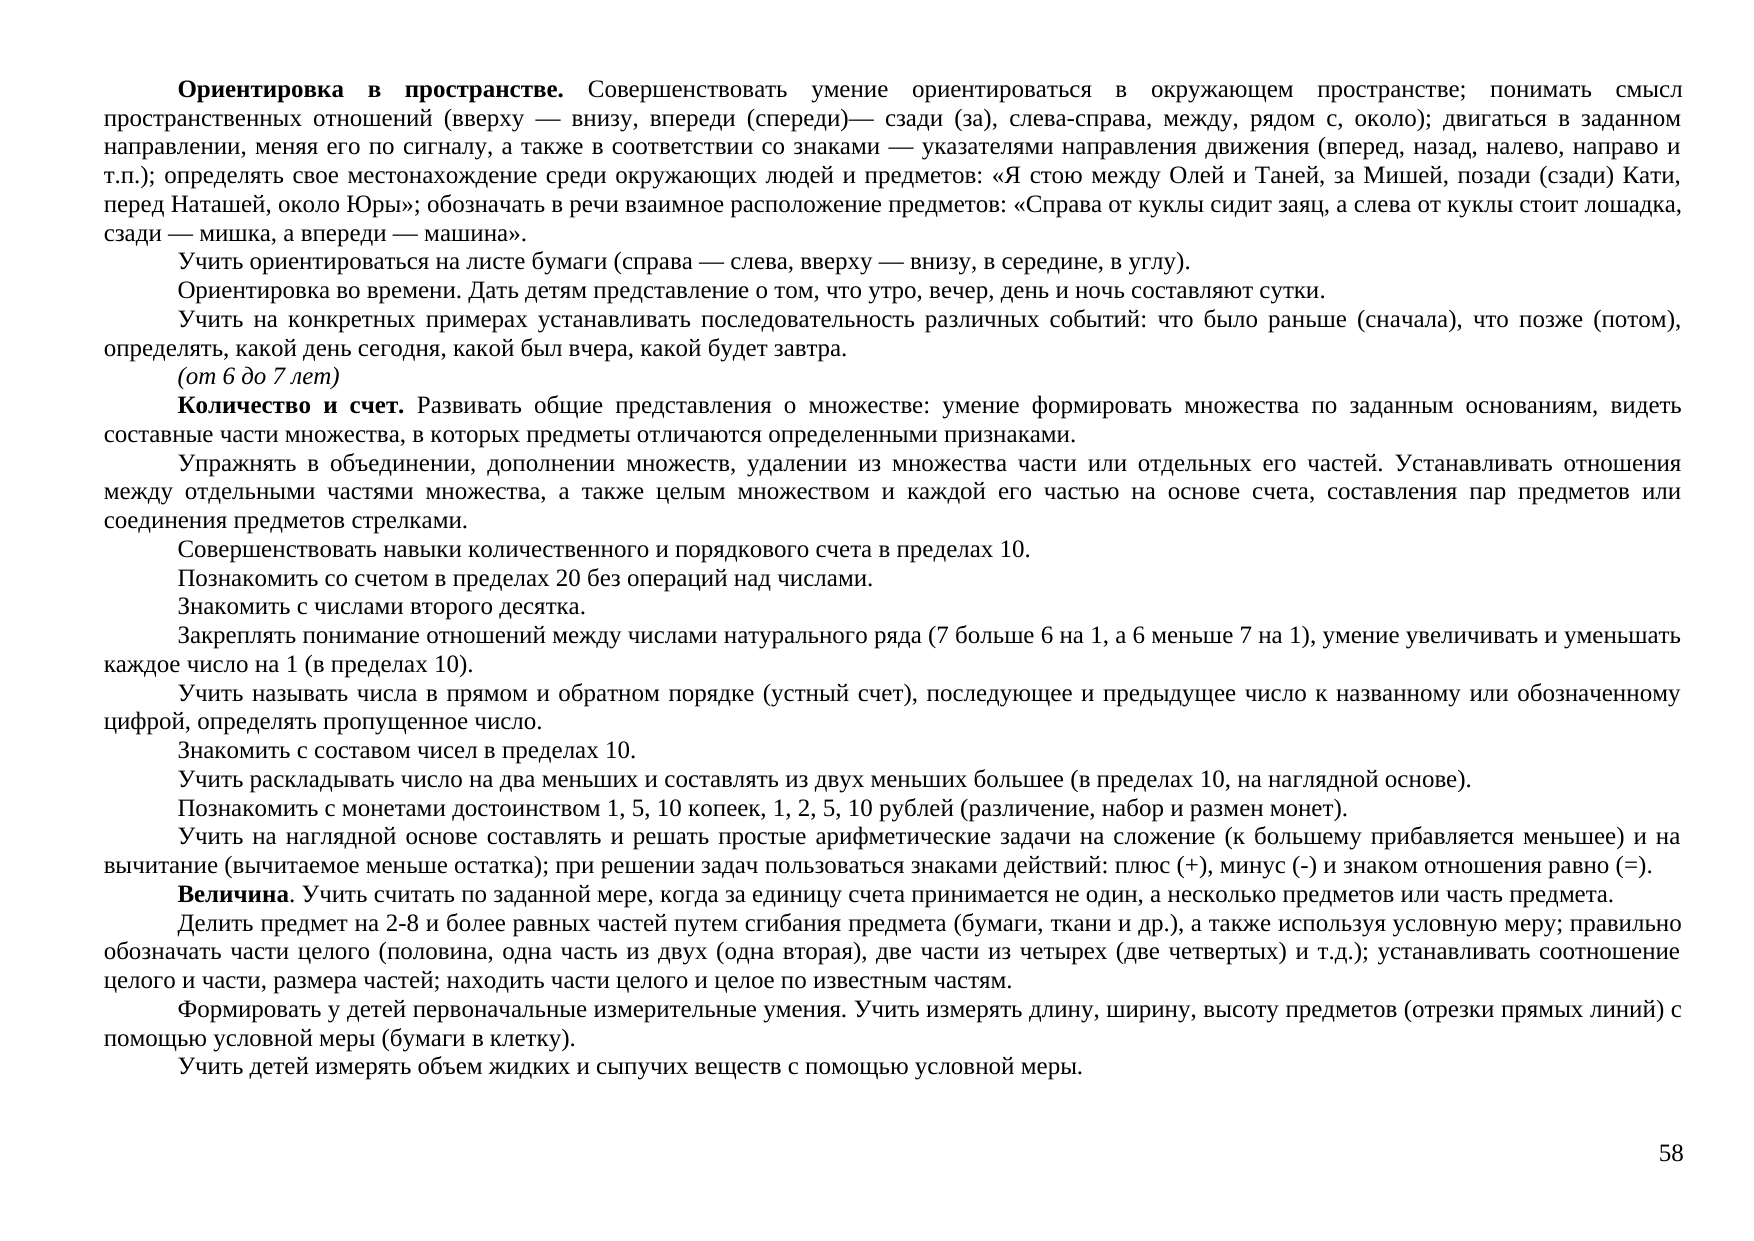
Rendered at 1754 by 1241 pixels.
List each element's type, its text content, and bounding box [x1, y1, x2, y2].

text Учить раскладывать число на два меньших и составлять из двух меньших большее (в пределах 10, на наглядной основе). [103, 764, 1683, 793]
text Ориентировка в пространстве. Совершенствовать умение ориентироваться в окружающем пространстве; понимать смысл пространственных отношений (вверху — внизу, впереди (спереди)— сзади (за), слева-справа, между, рядом с, около); двигаться в заданном направлении, меняя его по сигналу, а также в соответствии со знаками — указателями направления движения (вперед, назад, налево, направо и т.п.); определять свое местонахождение среди окружающих людей и предметов: «Я стою между Олей и Таней, за Мишей, позади (сзади) Кати, перед Наташей, около Юры»; обозначать в речи взаимное расположение предметов: «Справа от куклы сидит заяц, а слева от куклы стоит лошадка, сзади — мишка, а впереди — машина». [103, 74, 1683, 246]
text Величина. Учить считать по заданной мере, когда за единицу счета принимается не один, а несколько предметов или часть предмета. [103, 879, 1683, 908]
text (от 6 до 7 лет) [103, 361, 1683, 390]
text Количество и счет. Развивать общие представления о множестве: умение формировать множества по заданным основаниям, видеть составные части множества, в которых предметы отличаются определенными признаками. [103, 390, 1683, 448]
text Познакомить со счетом в пределах 20 без операций над числами. [103, 563, 1683, 591]
text Закреплять понимание отношений между числами натурального ряда (7 больше 6 на 1, а 6 меньше 7 на 1), умение увеличивать и уменьшать каждое число на 1 (в пределах 10). [103, 620, 1683, 678]
text Познакомить с монетами достоинством 1, 5, 10 копеек, 1, 2, 5, 10 рублей (различение, набор и размен монет). [103, 793, 1683, 821]
text Знакомить с числами второго десятка. [103, 591, 1683, 620]
text Учить ориентироваться на листе бумаги (справа — слева, вверху — внизу, в середине, в углу). [103, 246, 1683, 275]
text Учить называть числа в прямом и обратном порядке (устный счет), последующее и предыдущее число к названному или обозначенному цифрой, определять пропущенное число. [103, 678, 1683, 735]
text Упражнять в объединении, дополнении множеств, удалении из множества части или отдельных его частей. Устанавливать отношения между отдельными частями множества, а также целым множеством и каждой его частью на основе счета, составления пар предметов или соединения предметов стрелками. [103, 448, 1683, 534]
text Ориентировка во времени. Дать детям представление о том, что утро, вечер, день и ночь составляют сутки. [103, 275, 1683, 304]
text Учить на наглядной основе составлять и решать простые арифметические задачи на сложение (к большему прибавляется меньшее) и на вычитание (вычитаемое меньше остатка); при решении задач пользоваться знаками действий: плюс (+), минус (-) и знаком отношения равно (=). [103, 821, 1683, 879]
text Учить детей измерять объем жидких и сыпучих веществ с помощью условной меры. [103, 1051, 1683, 1080]
text Формировать у детей первоначальные измерительные умения. Учить измерять длину, ширину, высоту предметов (отрезки прямых линий) с помощью условной меры (бумаги в клетку). [103, 994, 1683, 1051]
text Делить предмет на 2-8 и более равных частей путем сгибания предмета (бумаги, ткани и др.), а также используя условную меру; правильно обозначать части целого (половина, одна часть из двух (одна вторая), две части из четырех (две четвертых) и т.д.); устанавливать соотношение целого и части, размера частей; находить части целого и целое по известным частям. [103, 908, 1683, 994]
text Знакомить с составом чисел в пределах 10. [103, 735, 1683, 764]
text Учить на конкретных примерах устанавливать последовательность различных событий: что было раньше (сначала), что позже (потом), определять, какой день сегодня, какой был вчера, какой будет завтра. [103, 304, 1683, 361]
text Совершенствовать навыки количественного и порядкового счета в пределах 10. [103, 534, 1683, 563]
